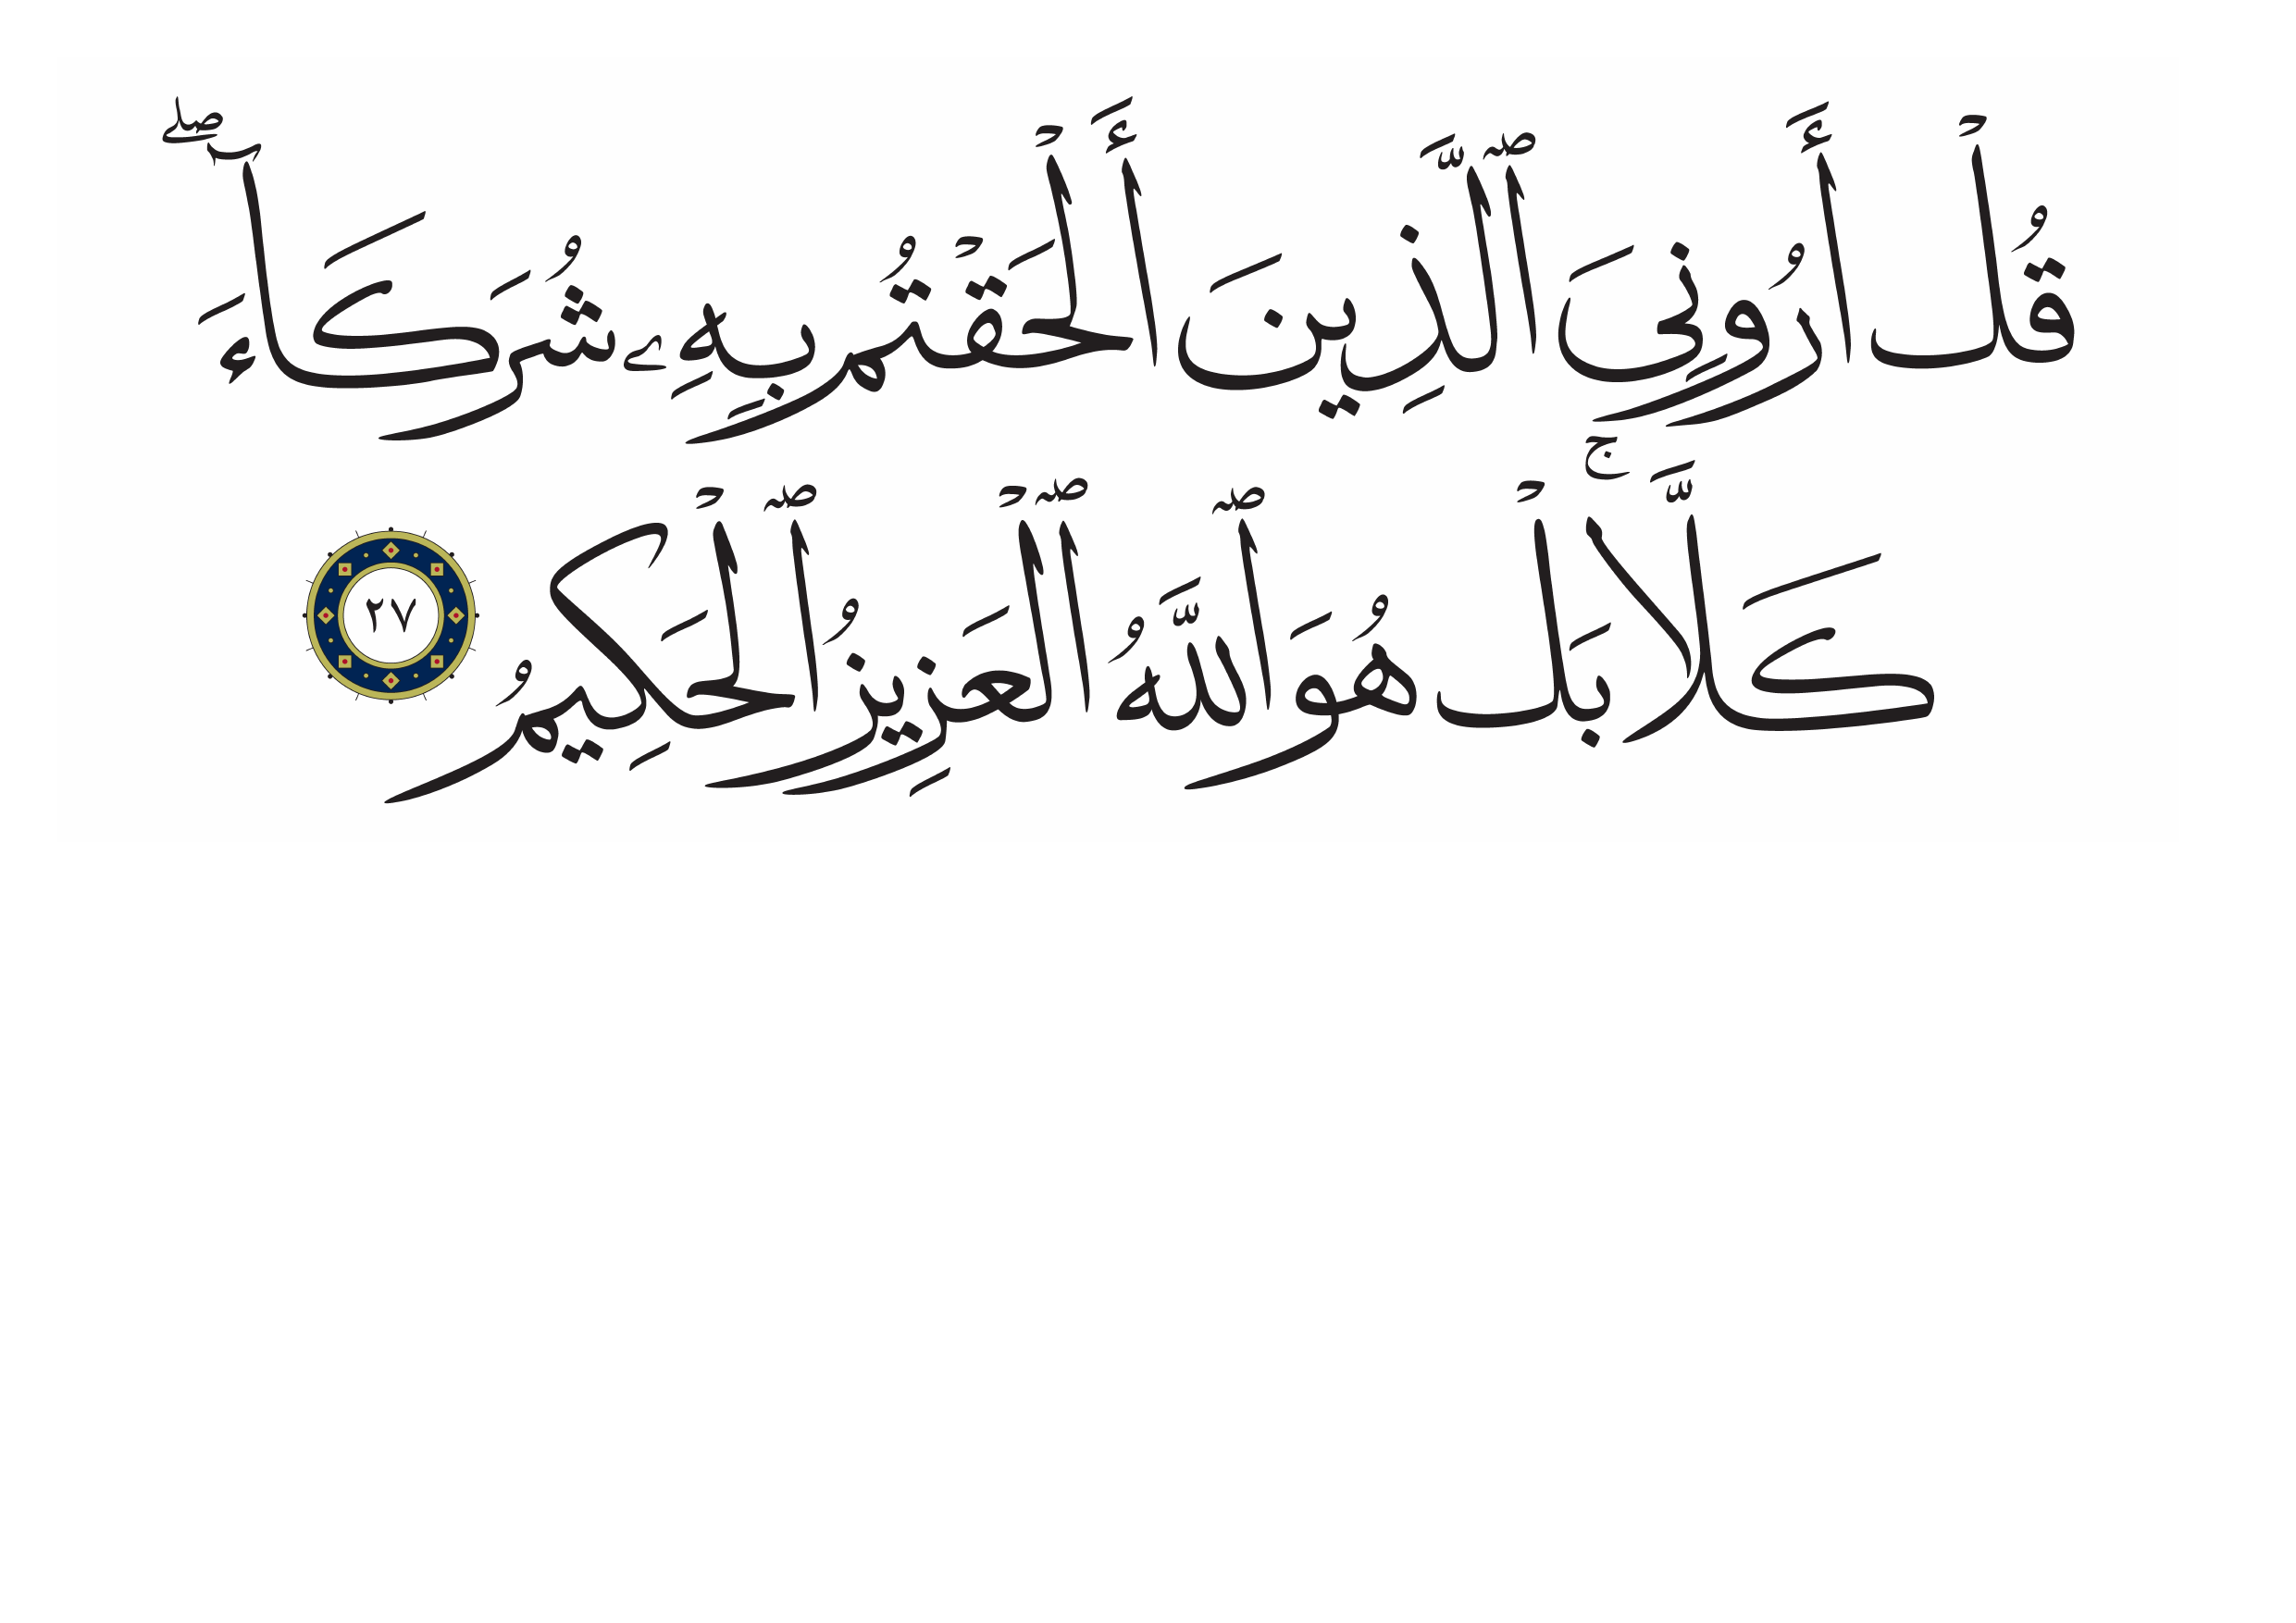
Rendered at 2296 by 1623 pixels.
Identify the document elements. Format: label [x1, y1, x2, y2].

picture [57, 57, 2179, 842]
